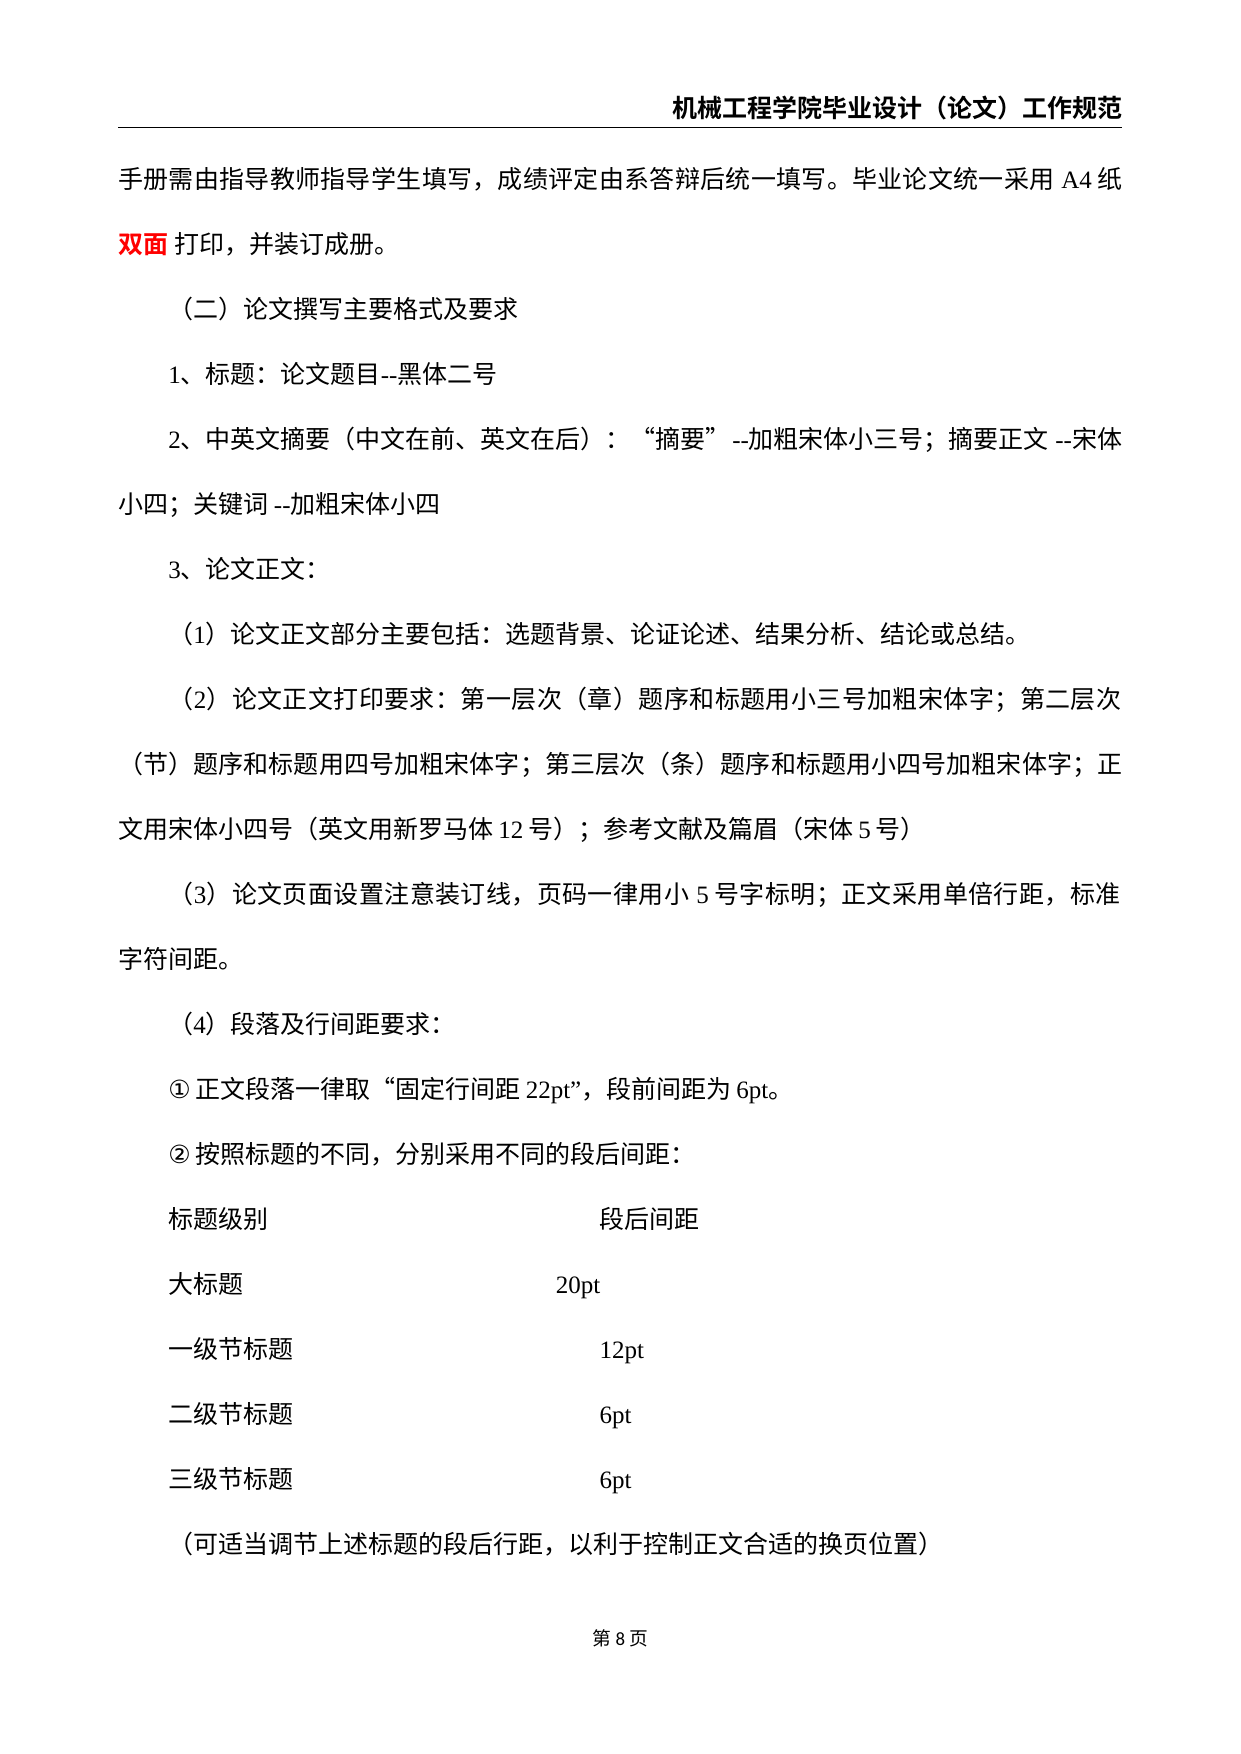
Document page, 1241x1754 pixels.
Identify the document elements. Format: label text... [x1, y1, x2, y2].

text （可适当调节上述标题的段后行距，以利于控制正文合适的换页位置） [118, 1510, 1122, 1575]
text 1、标题：论文题目--黑体二号 [118, 340, 1122, 405]
text （二）论文撰写主要格式及要求 [118, 275, 1122, 340]
text ①正文段落一律取“固定行间距22pt”，段前间距为6pt。 [118, 1055, 1122, 1120]
text 大标题 20pt [118, 1250, 1122, 1315]
text （4）段落及行间距要求： [118, 990, 1122, 1055]
text 3、论文正文： [118, 535, 1122, 600]
text （2）论文正文打印要求：第一层次（章）题序和标题用小三号加粗宋体字；第二层次（节）题序和标题用四号加粗宋体字；第三层次（条）题序和标题用小四号加粗宋体字；正文用宋体小四号（英文用新罗马体12号）；参考文献及篇眉（宋体5号） [118, 665, 1122, 860]
text 一级节标题 12pt [118, 1315, 1122, 1380]
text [118, 145, 1122, 275]
text 标题级别 段后间距 [118, 1185, 1122, 1250]
text （3）论文页面设置注意装订线，页码一律用小5号字标明；正文采用单倍行距，标准字符间距。 [118, 860, 1122, 990]
text 三级节标题 6pt [118, 1445, 1122, 1510]
text ②按照标题的不同，分别采用不同的段后间距： [118, 1120, 1122, 1185]
text 2、中英文摘要（中文在前、英文在后）：“摘要”--加粗宋体小三号；摘要正文 --宋体小四；关键词 --加粗宋体小四 [118, 405, 1122, 535]
text （1）论文正文部分主要包括：选题背景、论证论述、结果分析、结论或总结。 [118, 600, 1122, 665]
text 二级节标题 6pt [118, 1380, 1122, 1445]
